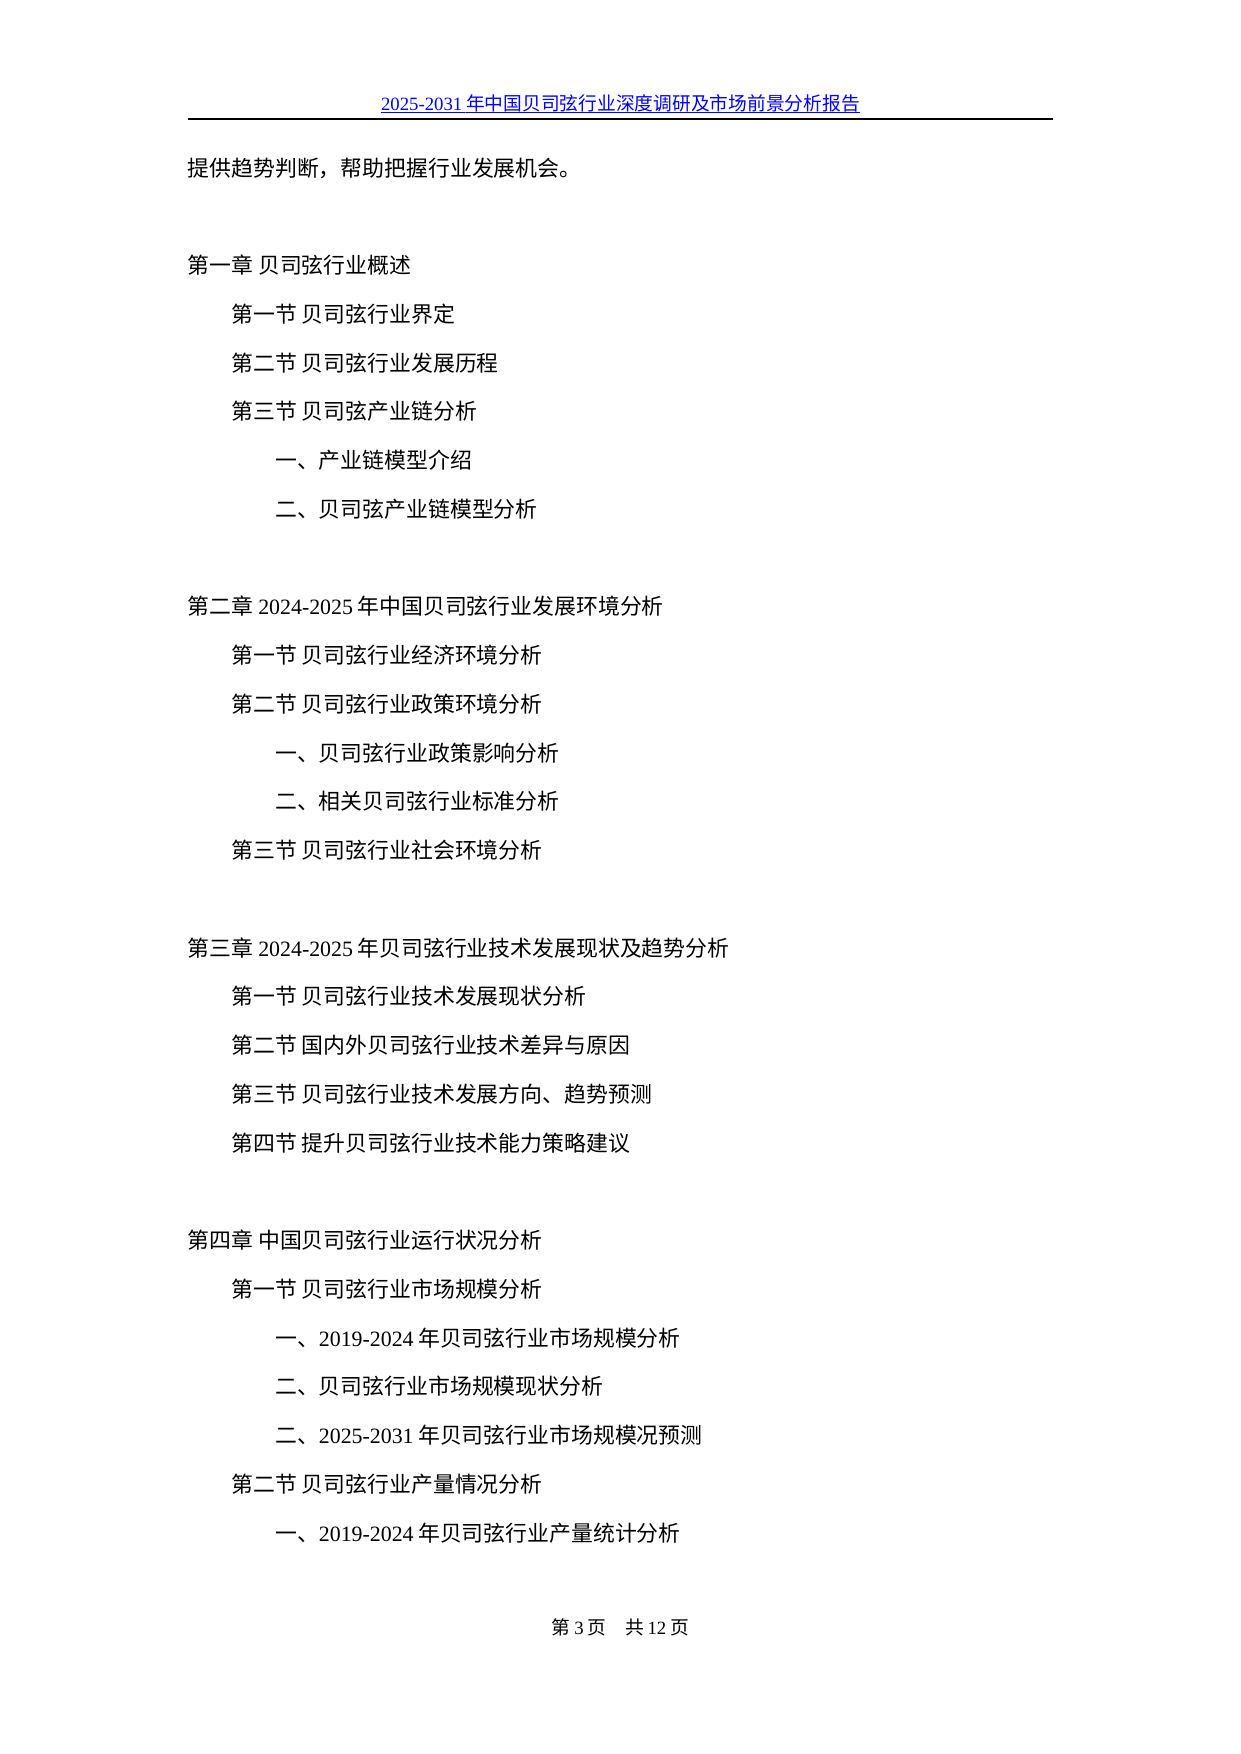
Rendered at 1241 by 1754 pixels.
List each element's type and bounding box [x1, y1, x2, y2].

text [187, 150, 1053, 1548]
